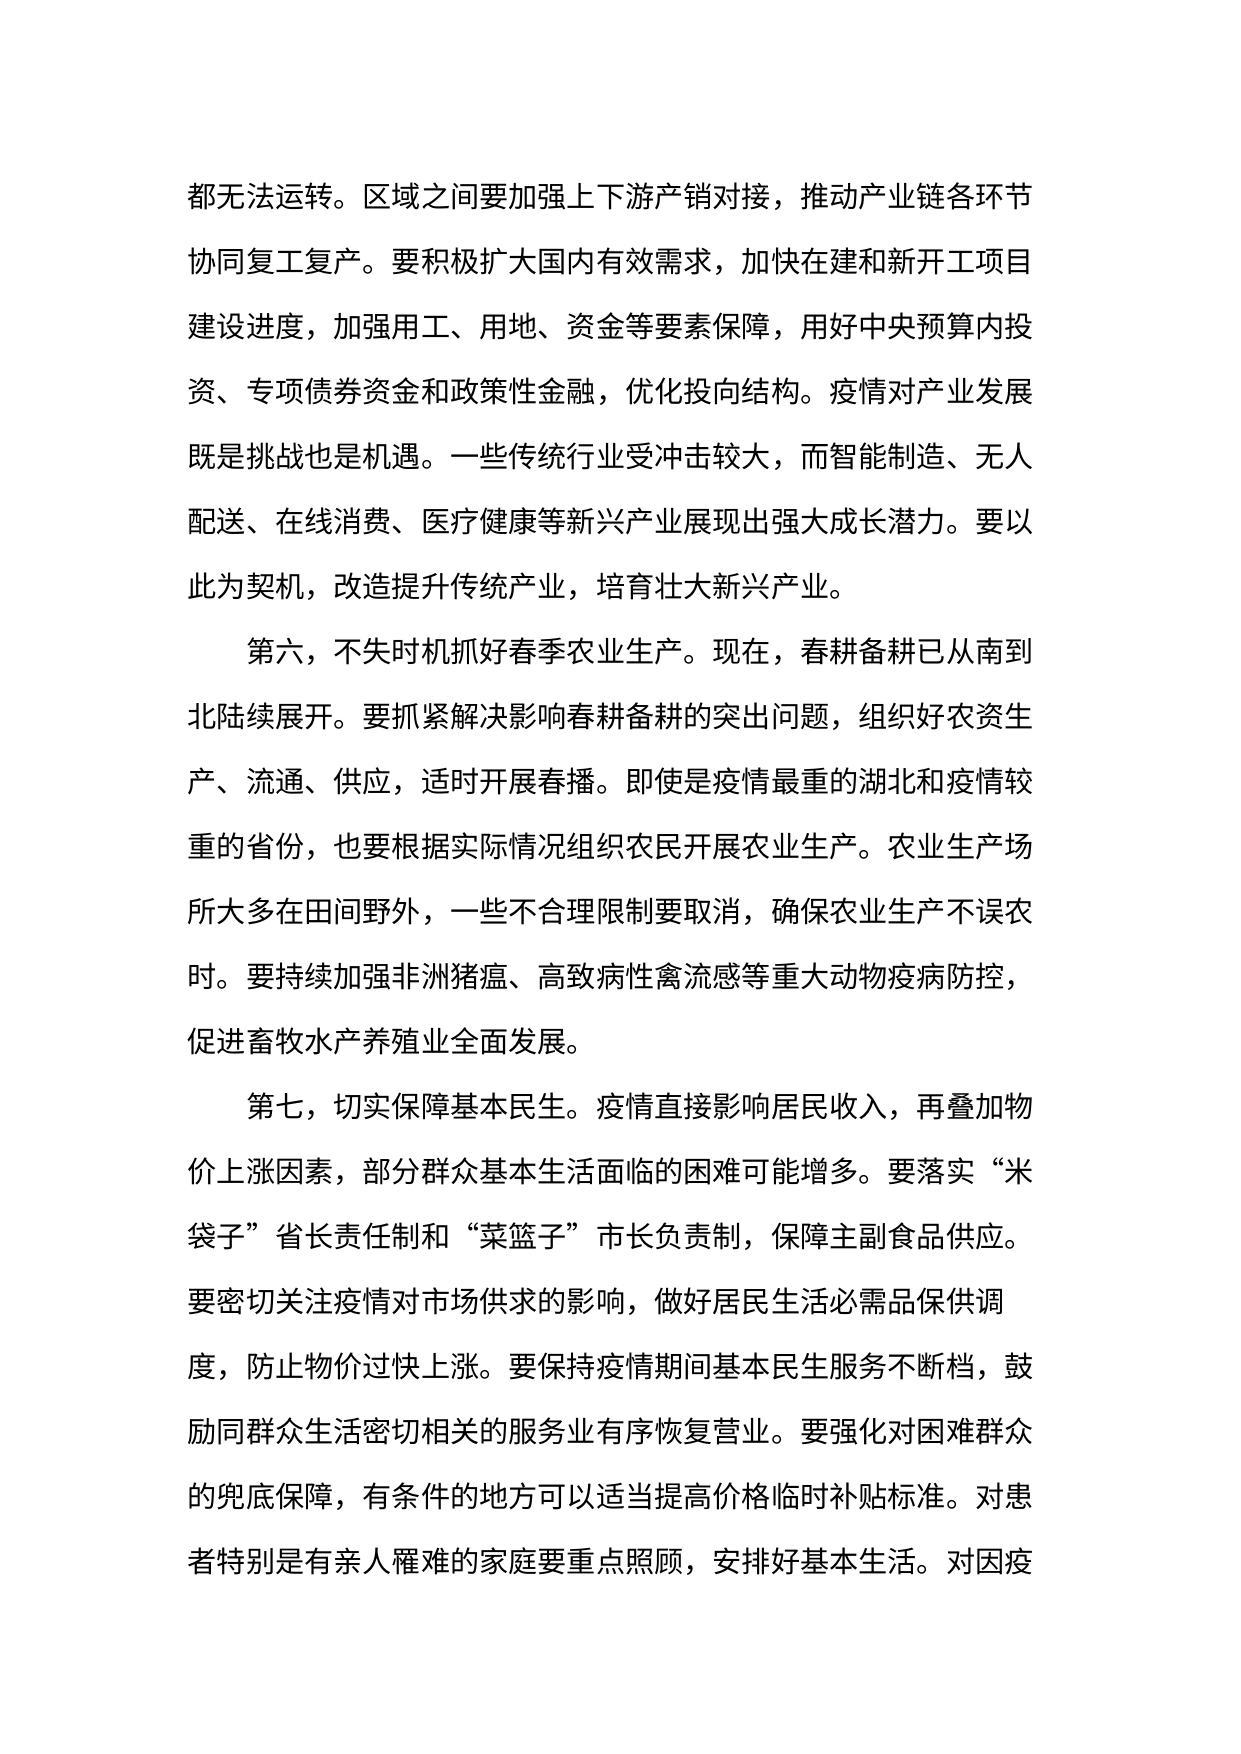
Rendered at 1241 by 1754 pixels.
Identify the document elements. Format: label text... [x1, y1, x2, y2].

text 第六，不失时机抓好春季农业生产。现在，春耕备耕已从南到北陆续展开。要抓紧解决影响春耕备耕的突出问题，组织好农资生产、流通、供应，适时开展春播。即使是疫情最重的湖北和疫情较重的省份，也要根据实际情况组织农民开展农业生产。农业生产场所大多在田间野外，一些不合理限制要取消，确保农业生产不误农时。要持续加强非洲猪瘟、高致病性禽流感等重大动物疫病防控，促进畜牧水产养殖业全面发展。 [187, 617, 1053, 1072]
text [187, 162, 1053, 617]
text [187, 1072, 1053, 1592]
